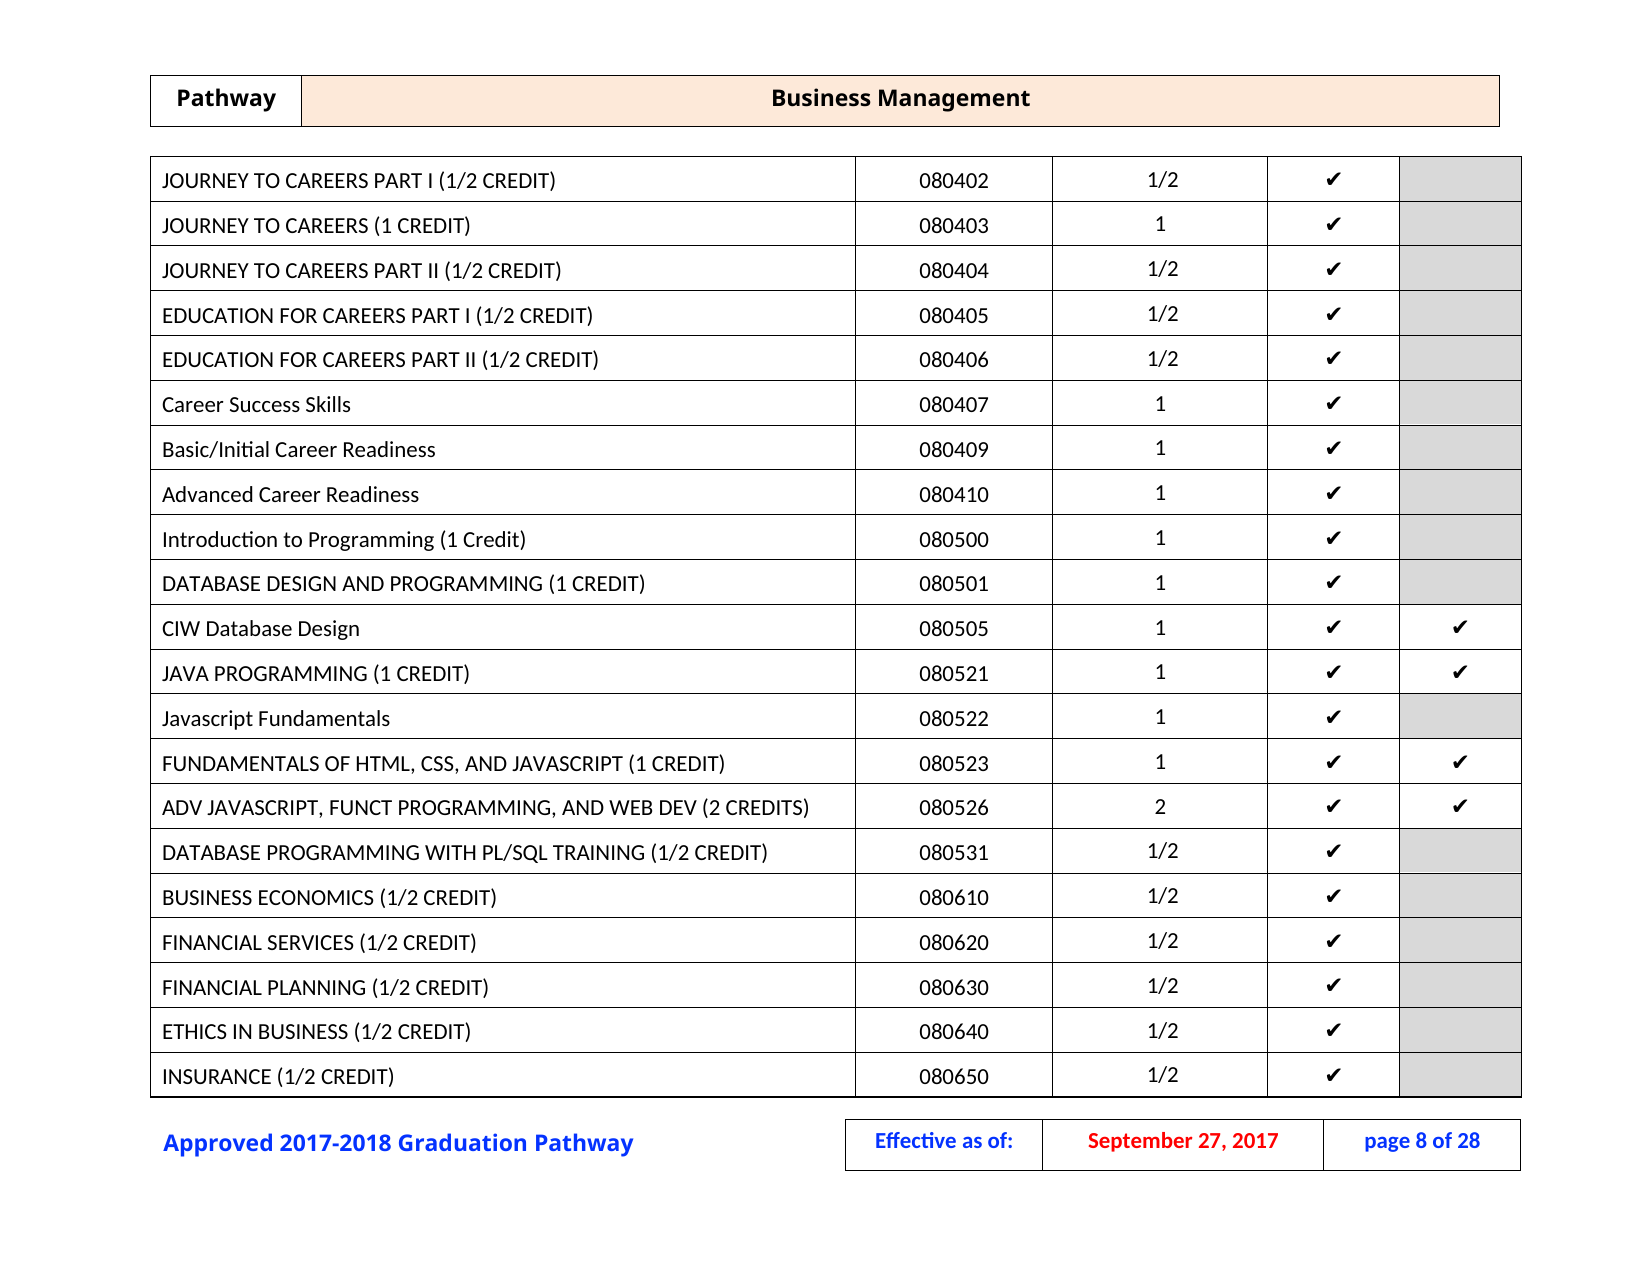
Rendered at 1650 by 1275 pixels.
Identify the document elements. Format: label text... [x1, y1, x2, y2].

table_cell 080523 [856, 739, 1052, 783]
table_cell ✔ [1268, 784, 1399, 828]
table_cell 1 [1053, 202, 1267, 245]
table_cell 1/2 [1053, 157, 1267, 201]
table_cell ✔ [1268, 1053, 1399, 1096]
table_cell 1 [1053, 515, 1267, 559]
table_cell ✔ [1268, 381, 1399, 424]
table_cell ✔ [1268, 560, 1399, 604]
table_cell DATABASE PROGRAMMING WITH PL/SQL TRAINING (1/2 CREDIT) [151, 829, 855, 872]
table_cell [1400, 426, 1521, 469]
table_cell ADV JAVASCRIPT, FUNCT PROGRAMMING, AND WEB DEV (2 CREDITS) [151, 784, 855, 828]
table_cell 1/2 [1053, 1053, 1267, 1096]
table_cell JOURNEY TO CAREERS PART II (1/2 CREDIT) [151, 246, 855, 290]
table_cell [1400, 694, 1521, 738]
table_cell 080501 [856, 560, 1052, 604]
table_cell ✔ [1268, 291, 1399, 335]
table_cell DATABASE DESIGN AND PROGRAMMING (1 CREDIT) [151, 560, 855, 604]
table_cell 1 [1053, 739, 1267, 783]
table_cell 1/2 [1053, 829, 1267, 872]
table_cell 080402 [856, 157, 1052, 201]
table_cell [1400, 291, 1521, 335]
table_cell 1/2 [1053, 963, 1267, 1007]
table_cell 080526 [856, 784, 1052, 828]
table_cell 080409 [856, 426, 1052, 469]
table_cell 080410 [856, 470, 1052, 514]
table_cell 1 [1053, 470, 1267, 514]
table_cell [1400, 157, 1521, 201]
table_cell ✔ [1268, 739, 1399, 783]
table_cell 1/2 [1053, 918, 1267, 962]
table_cell ✔ [1268, 246, 1399, 290]
table_cell ✔ [1268, 426, 1399, 469]
table_cell 080500 [856, 515, 1052, 559]
table_cell 1 [1053, 560, 1267, 604]
table_cell 1 [1053, 694, 1267, 738]
table_cell 2 [1053, 784, 1267, 828]
table_cell Basic/Initial Career Readiness [151, 426, 855, 469]
table_cell 080650 [856, 1053, 1052, 1096]
table_cell ✔ [1268, 605, 1399, 648]
table_cell 1/2 [1053, 874, 1267, 917]
table_cell [1400, 963, 1521, 1007]
table_cell [1400, 829, 1521, 872]
table_cell EDUCATION FOR CAREERS PART I (1/2 CREDIT) [151, 291, 855, 335]
table_cell [1400, 246, 1521, 290]
table_cell 080522 [856, 694, 1052, 738]
table_cell [1400, 202, 1521, 245]
table_cell Career Success Skills [151, 381, 855, 424]
table_cell ✔ [1268, 918, 1399, 962]
table_cell 080640 [856, 1008, 1052, 1052]
table_cell ✔ [1268, 336, 1399, 380]
table_cell 080407 [856, 381, 1052, 424]
table_cell ✔ [1268, 1008, 1399, 1052]
table_cell JOURNEY TO CAREERS PART I (1/2 CREDIT) [151, 157, 855, 201]
table_cell JAVA PROGRAMMING (1 CREDIT) [151, 650, 855, 693]
table_cell ✔ [1268, 202, 1399, 245]
table_cell ✔ [1268, 515, 1399, 559]
table_cell 080505 [856, 605, 1052, 648]
table_cell [1400, 1008, 1521, 1052]
table_cell 1/2 [1053, 336, 1267, 380]
table_cell ✔ [1268, 650, 1399, 693]
table_cell 080521 [856, 650, 1052, 693]
table_cell INSURANCE (1/2 CREDIT) [151, 1053, 855, 1096]
table_cell [1400, 381, 1521, 424]
table_cell [1400, 470, 1521, 514]
table_cell JOURNEY TO CAREERS (1 CREDIT) [151, 202, 855, 245]
table_cell 1/2 [1053, 1008, 1267, 1052]
table_cell [1400, 918, 1521, 962]
table_cell ✔ [1400, 605, 1521, 648]
table_cell Javascript Fundamentals [151, 694, 855, 738]
table_cell 1 [1053, 426, 1267, 469]
table_cell 1 [1053, 605, 1267, 648]
table_cell ✔ [1268, 157, 1399, 201]
table_cell [1400, 336, 1521, 380]
table_cell FINANCIAL SERVICES (1/2 CREDIT) [151, 918, 855, 962]
table_cell FUNDAMENTALS OF HTML, CSS, AND JAVASCRIPT (1 CREDIT) [151, 739, 855, 783]
table_cell 080531 [856, 829, 1052, 872]
table_cell EDUCATION FOR CAREERS PART II (1/2 CREDIT) [151, 336, 855, 380]
table_cell ✔ [1268, 829, 1399, 872]
table_cell [1400, 515, 1521, 559]
table_cell 1/2 [1053, 291, 1267, 335]
table_cell ✔ [1268, 470, 1399, 514]
table_cell 080406 [856, 336, 1052, 380]
table_cell [1400, 874, 1521, 917]
table_cell 080630 [856, 963, 1052, 1007]
table_cell BUSINESS ECONOMICS (1/2 CREDIT) [151, 874, 855, 917]
table_cell ✔ [1268, 694, 1399, 738]
table_cell 080404 [856, 246, 1052, 290]
table_cell CIW Database Design [151, 605, 855, 648]
table_cell ✔ [1268, 874, 1399, 917]
table_cell 080610 [856, 874, 1052, 917]
table_cell 080620 [856, 918, 1052, 962]
table_cell ✔ [1268, 963, 1399, 1007]
table_cell 080403 [856, 202, 1052, 245]
table_cell FINANCIAL PLANNING (1/2 CREDIT) [151, 963, 855, 1007]
table_cell 1/2 [1053, 246, 1267, 290]
table_cell [1400, 560, 1521, 604]
table_cell Advanced Career Readiness [151, 470, 855, 514]
table_cell ✔ [1400, 739, 1521, 783]
table_cell ✔ [1400, 650, 1521, 693]
table_cell ETHICS IN BUSINESS (1/2 CREDIT) [151, 1008, 855, 1052]
table_cell 1 [1053, 381, 1267, 424]
table_cell 1 [1053, 650, 1267, 693]
table_cell 080405 [856, 291, 1052, 335]
table_cell ✔ [1400, 784, 1521, 828]
table_cell Introduction to Programming (1 Credit) [151, 515, 855, 559]
table_cell [1400, 1053, 1521, 1096]
